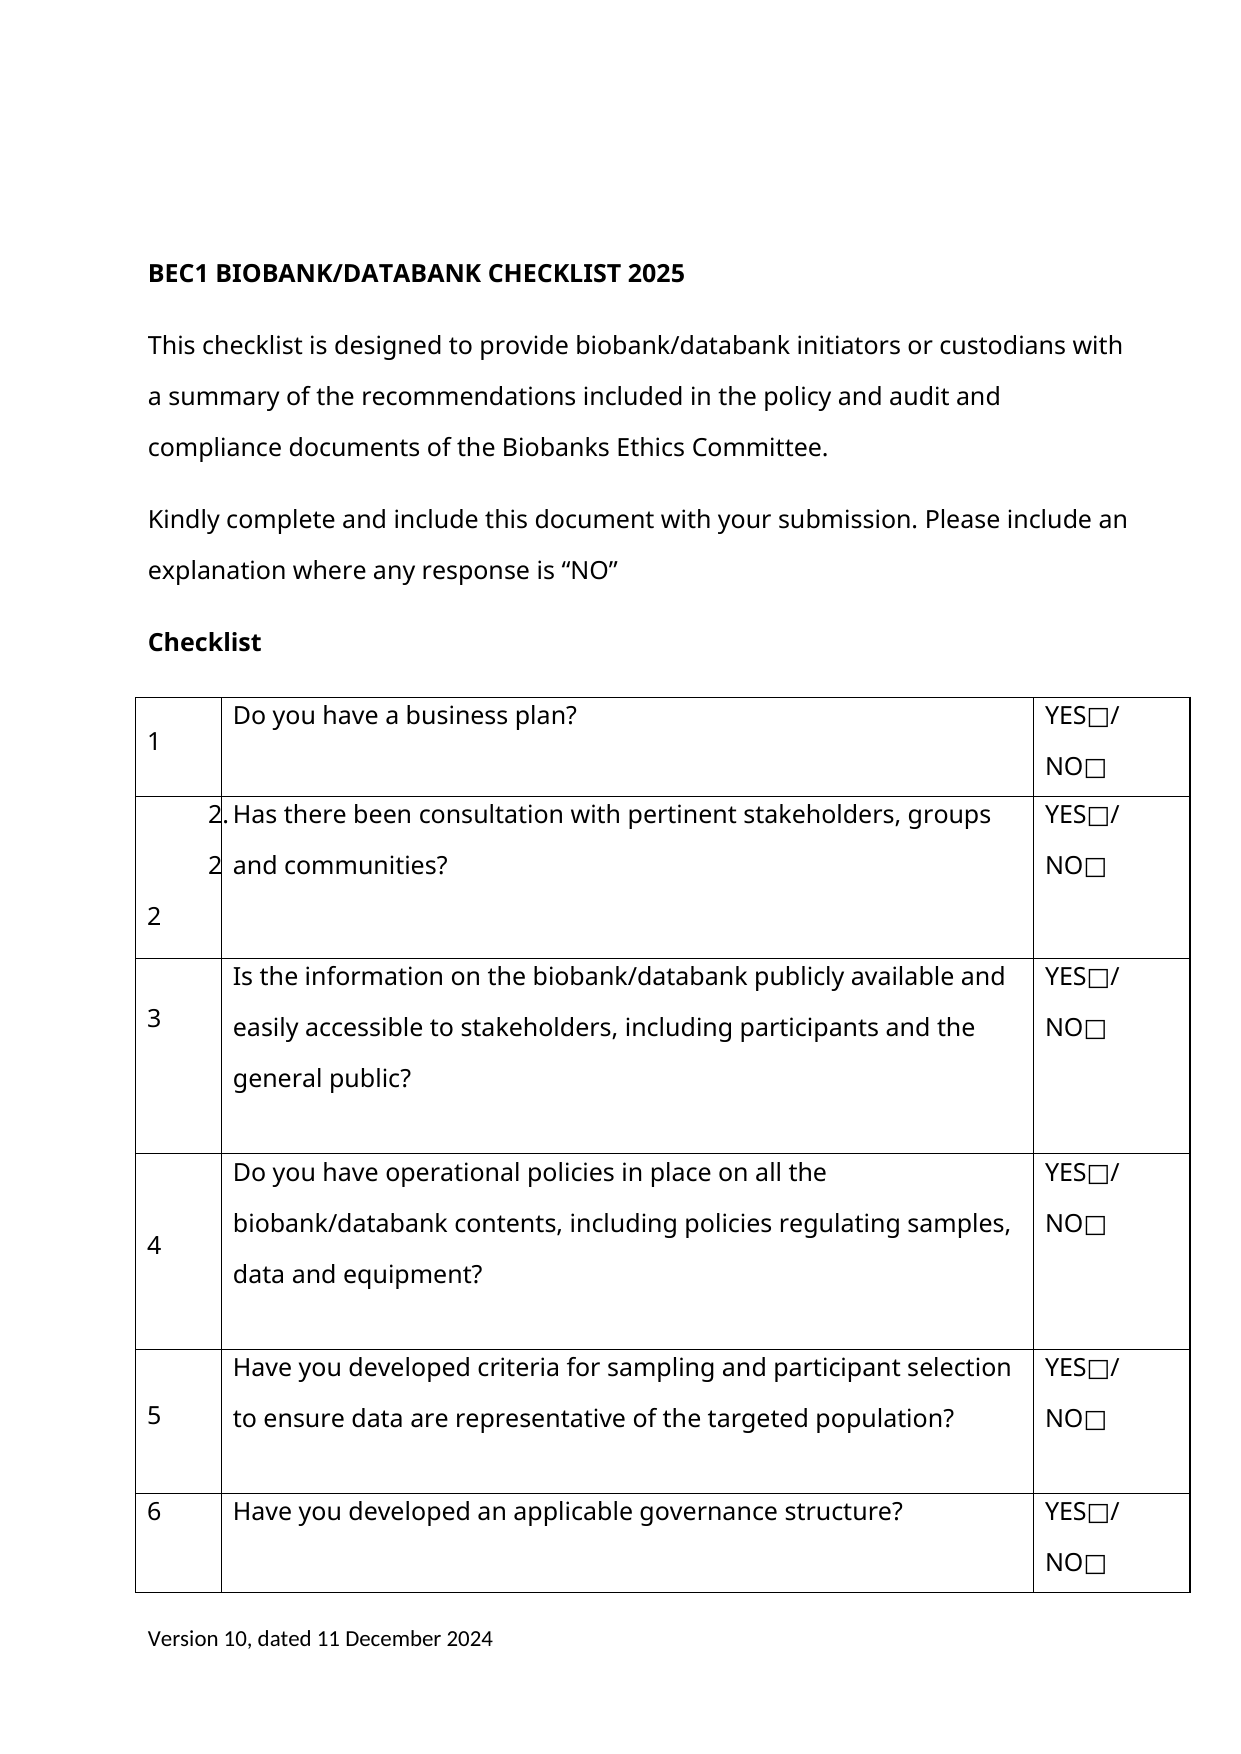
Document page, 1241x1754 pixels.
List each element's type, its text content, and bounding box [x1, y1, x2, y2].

text Checklist [148, 625, 1137, 659]
table_cell YES□/NO□ [1034, 1154, 1189, 1348]
table_cell Have you developed an applicable governance structure? [222, 1494, 1033, 1592]
table_cell Has there been consultation with pertinent stakeholders, groups and communities? [222, 797, 1033, 958]
table_cell 6 [136, 1494, 221, 1592]
table_cell YES□/NO□ [1034, 1350, 1189, 1493]
table_cell 2 2 [136, 797, 221, 958]
table_header YES□/NO□ [1034, 698, 1189, 796]
table_header Do you have a business plan? [222, 698, 1033, 796]
text BEC1 BIOBANK/DATABANK CHECKLIST 2025 [148, 256, 1137, 290]
text This checklist is designed to provide biobank/databank initiators or custodians with a summary of the recommendations included in the policy and audit and compliance documents of the Biobanks Ethics Committee. [148, 328, 1137, 464]
table_cell 5 [136, 1350, 221, 1493]
table_cell YES□/NO□ [1034, 1494, 1189, 1592]
table_cell YES□/NO□ [1034, 797, 1189, 958]
table_cell Do you have operational policies in place on all the biobank/databank contents, including policies regulating samples, data and equipment? [222, 1154, 1033, 1348]
table_header 1 [136, 698, 221, 796]
table_cell Have you developed criteria for sampling and participant selection to ensure data are representative of the targeted population? [222, 1350, 1033, 1493]
table_cell Is the information on the biobank/databank publicly available and easily accessible to stakeholders, including participants and the general public? [222, 959, 1033, 1153]
table_cell 3 [136, 959, 221, 1153]
text Kindly complete and include this document with your submission. Please include an explanation where any response is “NO” [148, 502, 1137, 587]
table_cell YES□/NO□ [1034, 959, 1189, 1153]
table_cell 4 [136, 1154, 221, 1348]
